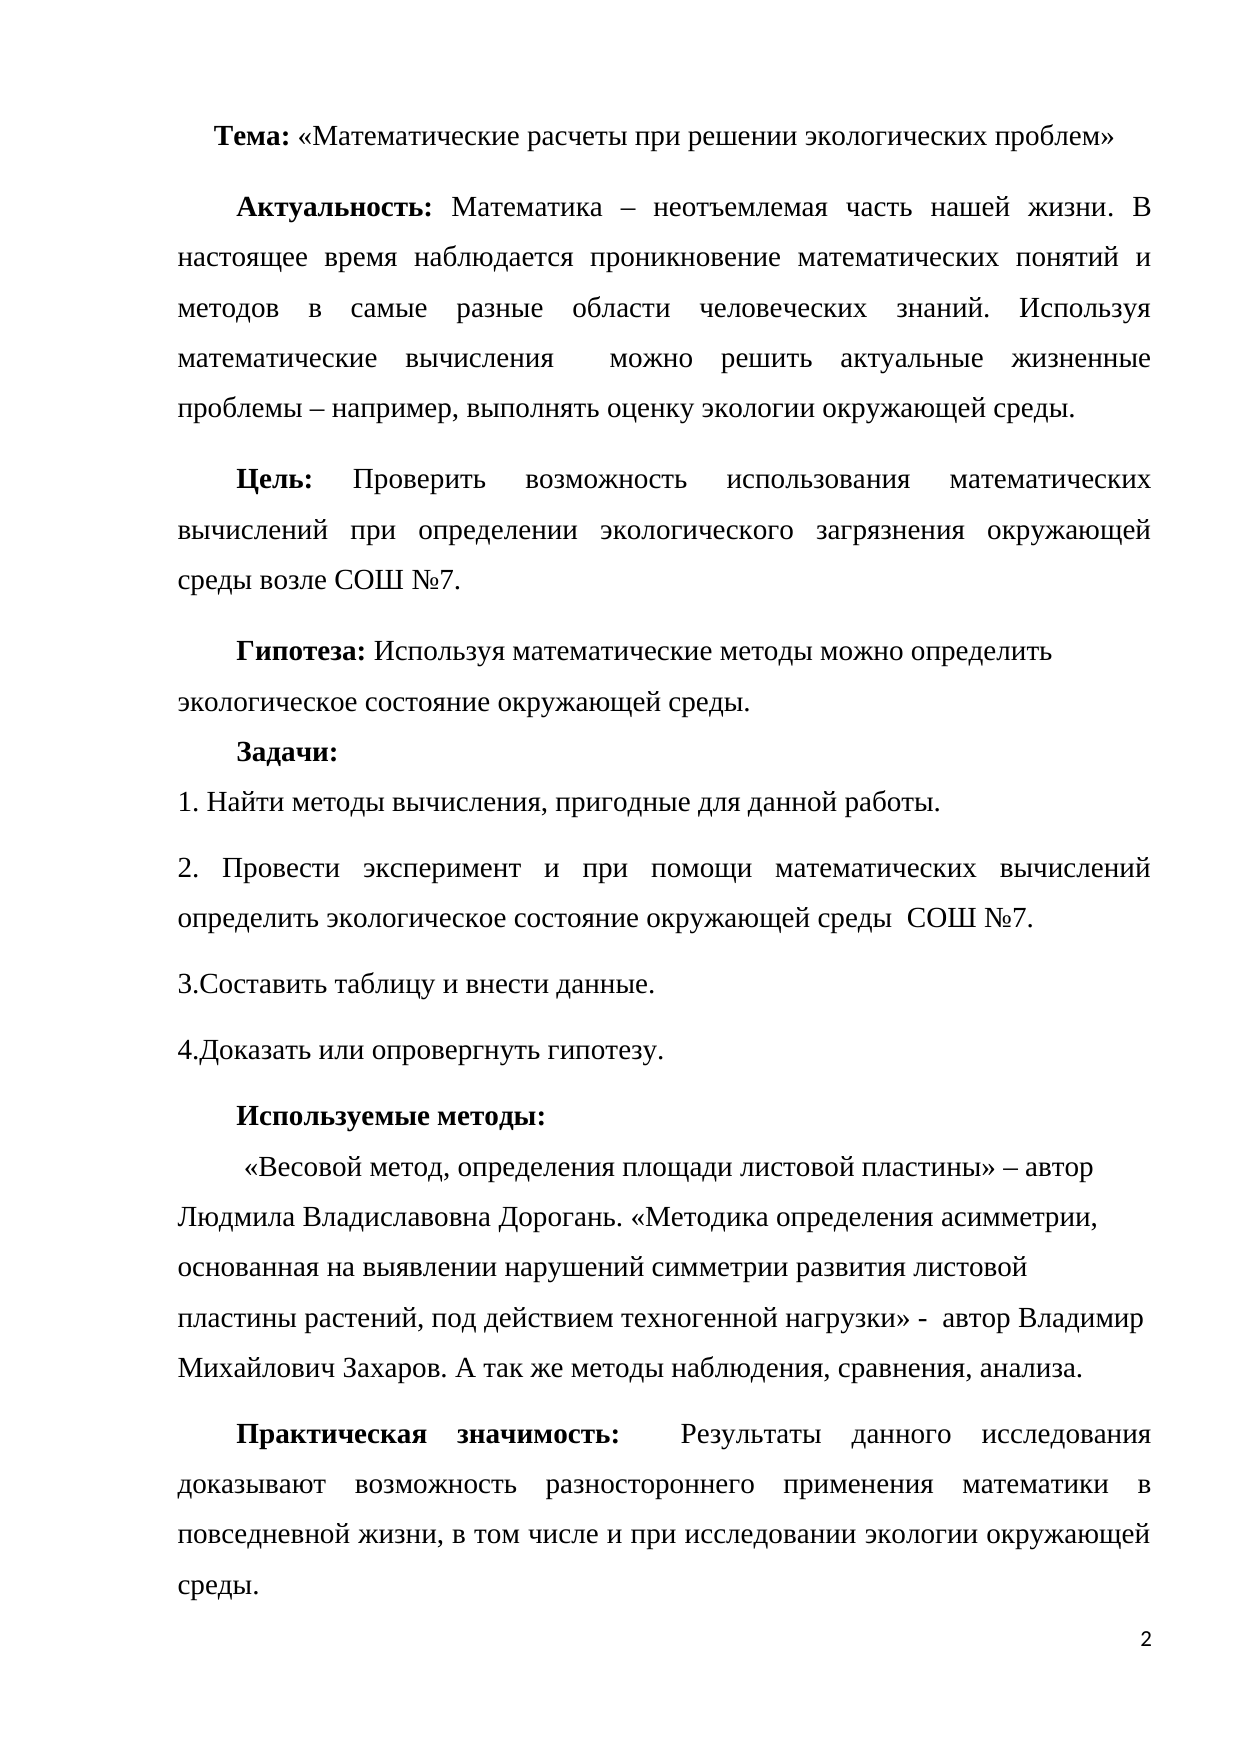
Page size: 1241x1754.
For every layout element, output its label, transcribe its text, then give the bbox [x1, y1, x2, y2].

text Тема: «Математические расчеты при решении экологических проблем» [177, 118, 1152, 152]
text 3.Составить таблицу и внести данные. [177, 967, 1152, 1000]
text 2. Провести эксперимент и при помощи математических вычислений определить экологическое состояние окружающей среды СОШ №7. [177, 850, 1152, 934]
text «Весовой метод, определения площади листовой пластины» – автор Людмила Владиславовна Дорогань. «Методика определения асимметрии, основанная на выявлении нарушений симметрии развития листовой пластины растений, под действием техногенной нагрузки» - автор Владимир Михайлович Захаров. А так же методы наблюдения, сравнения, анализа. [177, 1149, 1152, 1383]
text Гипотеза: Используя математические методы можно определить экологическое состояние окружающей среды. [177, 633, 1152, 717]
text Практическая значимость: Результаты данного исследования доказывают возможность разностороннего применения математики в повседневной жизни, в том числе и при исследовании экологии окружающей среды. [177, 1416, 1152, 1600]
text Задачи: [177, 734, 1152, 768]
text Актуальность: Математика – неотъемлемая часть нашей жизни. В настоящее время наблюдается проникновение математических понятий и методов в самые разные области человеческих знаний. Используя математические вычисления можно решить актуальные жизненные проблемы – например, выполнять оценку экологии окружающей среды. [177, 189, 1152, 424]
text 4.Доказать или опровергнуть гипотезу. [177, 1032, 1152, 1066]
text Используемые методы: [177, 1098, 1152, 1132]
text 1. Найти методы вычисления, пригодные для данной работы. [177, 784, 1152, 818]
text Цель: Проверить возможность использования математических вычислений при определении экологического загрязнения окружающей среды возле СОШ №7. [177, 462, 1152, 596]
